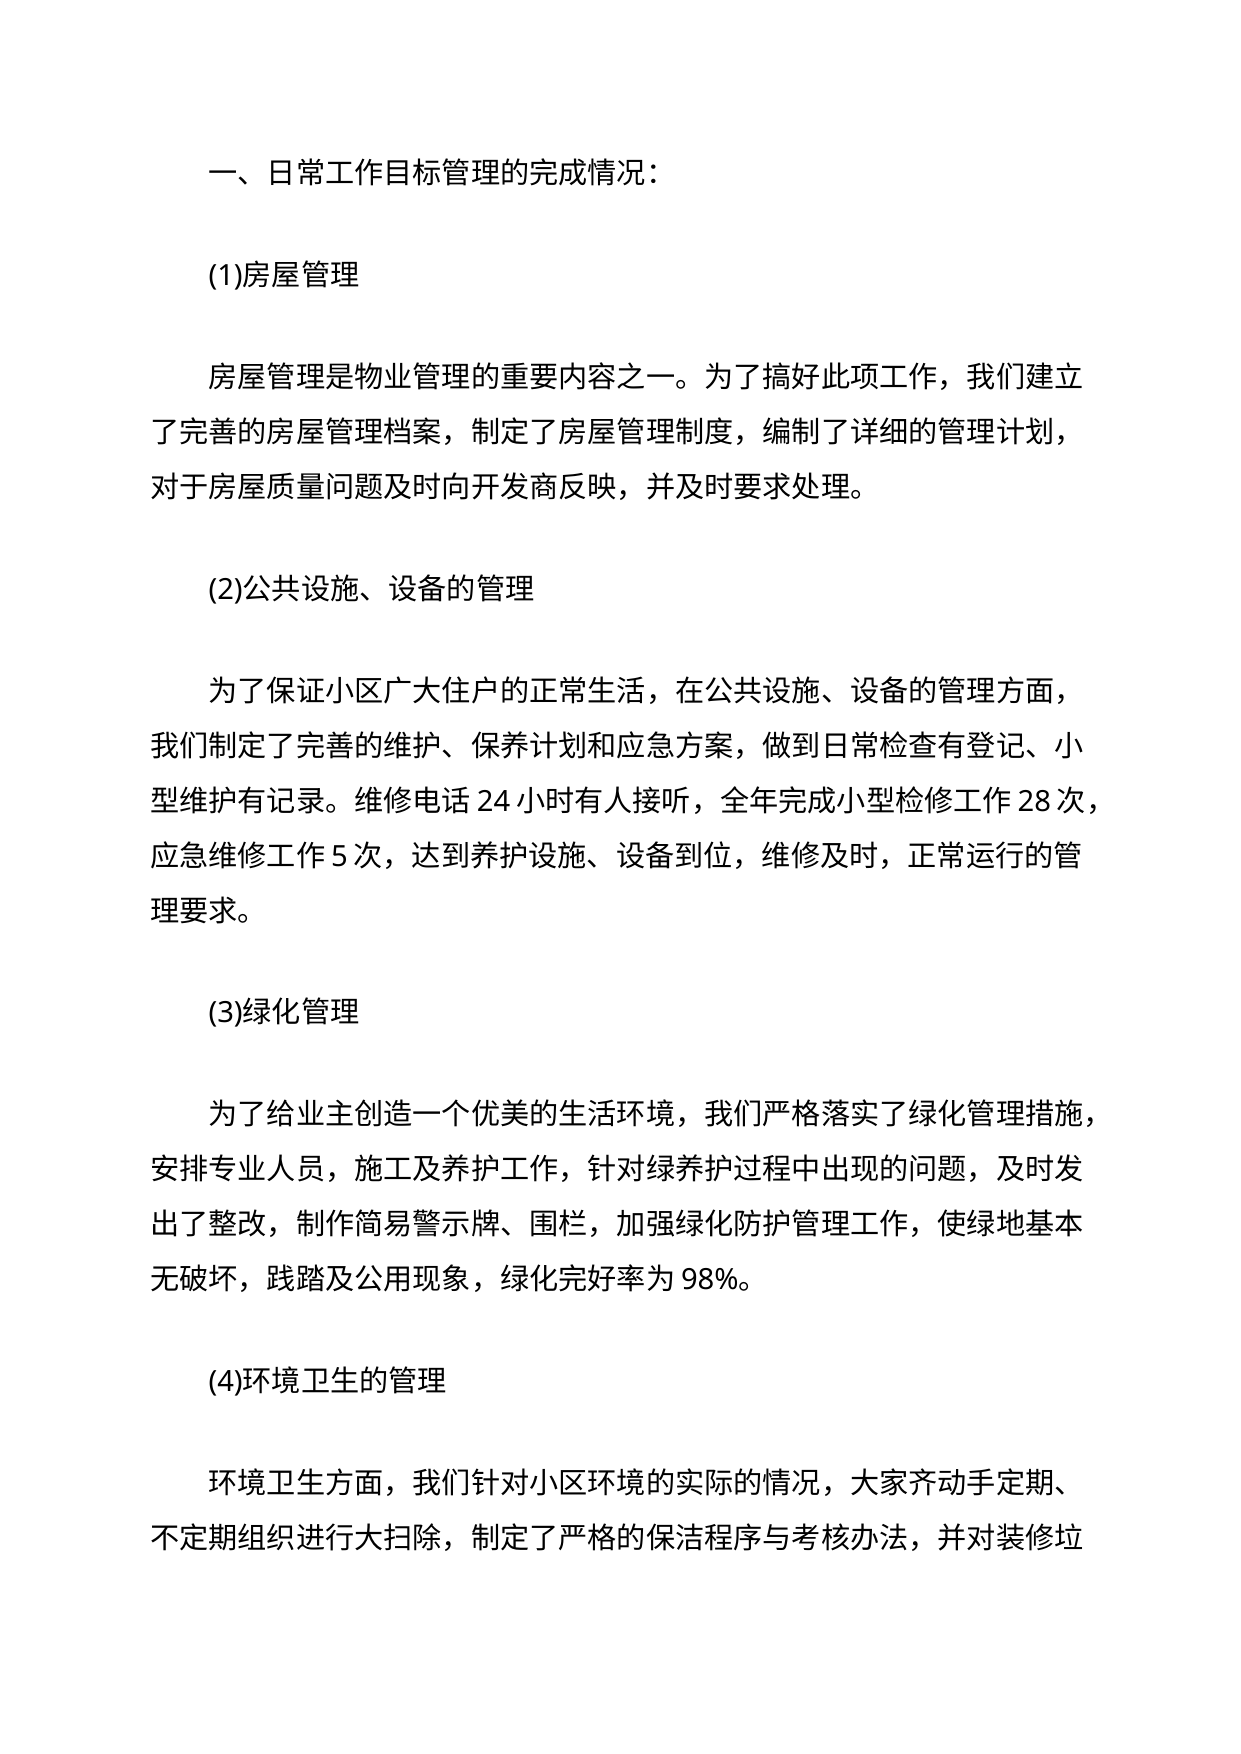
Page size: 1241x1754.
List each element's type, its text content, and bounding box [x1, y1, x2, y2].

text 一、日常工作目标管理的完成情况： [150, 150, 1090, 192]
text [150, 1459, 1090, 1557]
text (3)绿化管理 [150, 989, 1090, 1031]
text (4)环境卫生的管理 [150, 1357, 1090, 1400]
text (2)公共设施、设备的管理 [150, 565, 1090, 608]
text 为了保证小区广大住户的正常生活，在公共设施、设备的管理方面，我们制定了完善的维护、保养计划和应急方案，做到日常检查有登记、小型维护有记录。维修电话24小时有人接听，全年完成小型检修工作28次，应急维修工作5次，达到养护设施、设备到位，维修及时，正常运行的管理要求。 [150, 667, 1090, 929]
text (1)房屋管理 [150, 252, 1090, 294]
text 为了给业主创造一个优美的生活环境，我们严格落实了绿化管理措施，安排专业人员，施工及养护工作，针对绿养护过程中出现的问题，及时发出了整改，制作简易警示牌、围栏，加强绿化防护管理工作，使绿地基本无破坏，践踏及公用现象，绿化完好率为98%。 [150, 1091, 1090, 1298]
text 房屋管理是物业管理的重要内容之一。为了搞好此项工作，我们建立了完善的房屋管理档案，制定了房屋管理制度，编制了详细的管理计划，对于房屋质量问题及时向开发商反映，并及时要求处理。 [150, 354, 1090, 506]
